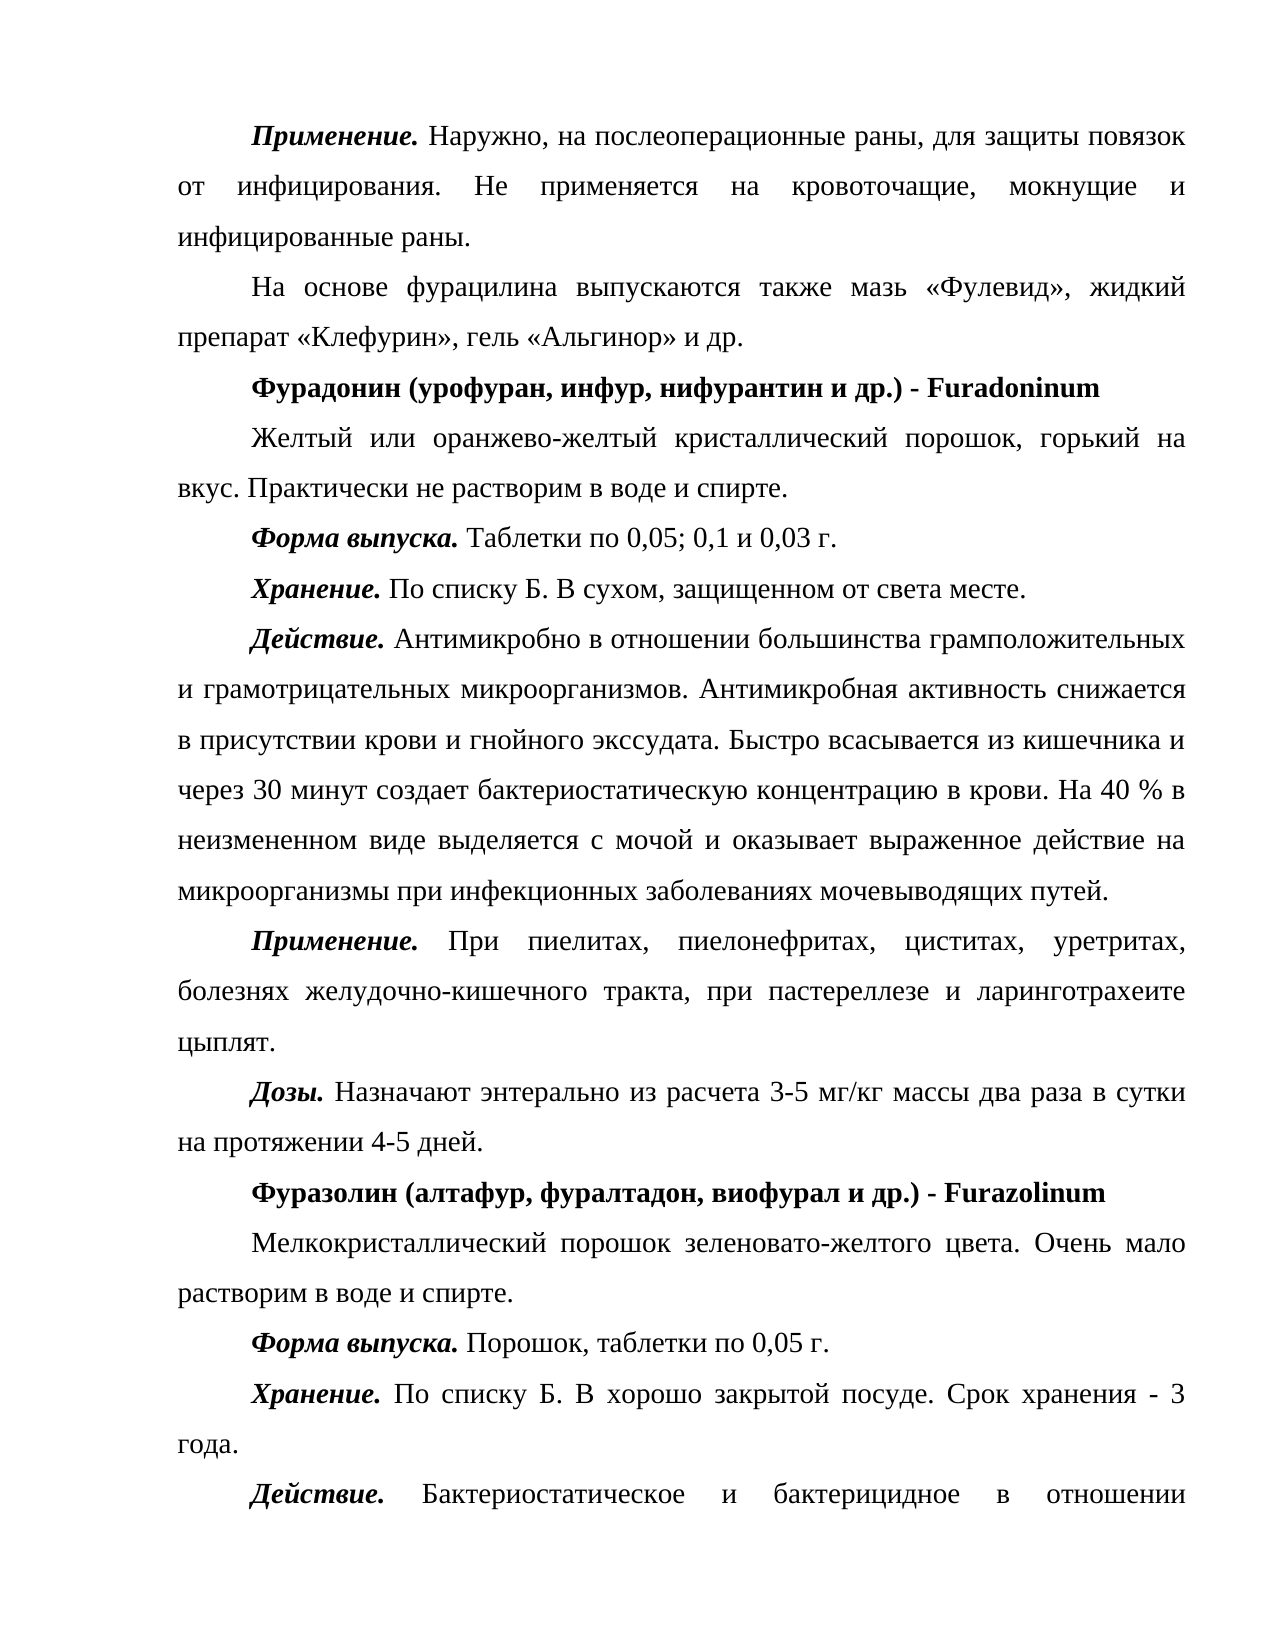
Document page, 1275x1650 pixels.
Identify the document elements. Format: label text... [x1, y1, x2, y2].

text Мелкокристаллический порошок зеленовато-желтого цвета. Очень мало растворим в воде и спирте. [177, 1225, 1186, 1309]
text Хранение. По списку Б. В сухом, защищенном от света месте. [177, 571, 1186, 604]
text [177, 1477, 1186, 1510]
text На основе фурацилина выпускаются также мазь «Фулевид», жидкий препарат «Клефурин», гель «Альгинор» и др. [177, 269, 1186, 353]
text Применение. Наружно, на послеоперационные раны, для защиты повязок от инфицирования. Не применяется на кровоточащие, мокнущие и инфицированные раны. [177, 118, 1186, 252]
text Фуразолин (алтафур, фуралтадон, виофурал и др.) - Furazolinum [177, 1175, 1186, 1208]
text Фурадонин (урофуран, инфур, нифурантин и др.) - Furadoninum [177, 370, 1186, 403]
text Дозы. Назначают энтерально из расчета 3-5 мг/кг массы два раза в сутки на протяжении 4-5 дней. [177, 1074, 1186, 1158]
text Желтый или оранжево-желтый кристаллический порошок, горький на вкус. Практически не растворим в воде и спирте. [177, 420, 1186, 504]
text Действие. Антимикробно в отношении большинства грамположительных и грамотрицательных микроорганизмов. Антимикробная активность снижается в присутствии крови и гнойного экссудата. Быстро всасывается из кишечника и через 30 минут создает бактериостатическую концентрацию в крови. На 40 % в неизмененном виде выделяется с мочой и оказывает выраженное действие на микроорганизмы при инфекционных заболеваниях мочевыводящих путей. [177, 621, 1186, 906]
text Применение. При пиелитах, пиелонефритах, циститах, уретритах, болезнях желудочно-кишечного тракта, при пастереллезе и ларинготрахеите цыплят. [177, 923, 1186, 1057]
text Форма выпуска. Порошок, таблетки по 0,05 г. [177, 1326, 1186, 1359]
text Хранение. По списку Б. В хорошо закрытой посуде. Срок хранения - 3 года. [177, 1376, 1186, 1460]
text Форма выпуска. Таблетки по 0,05; 0,1 и 0,03 г. [177, 521, 1186, 554]
